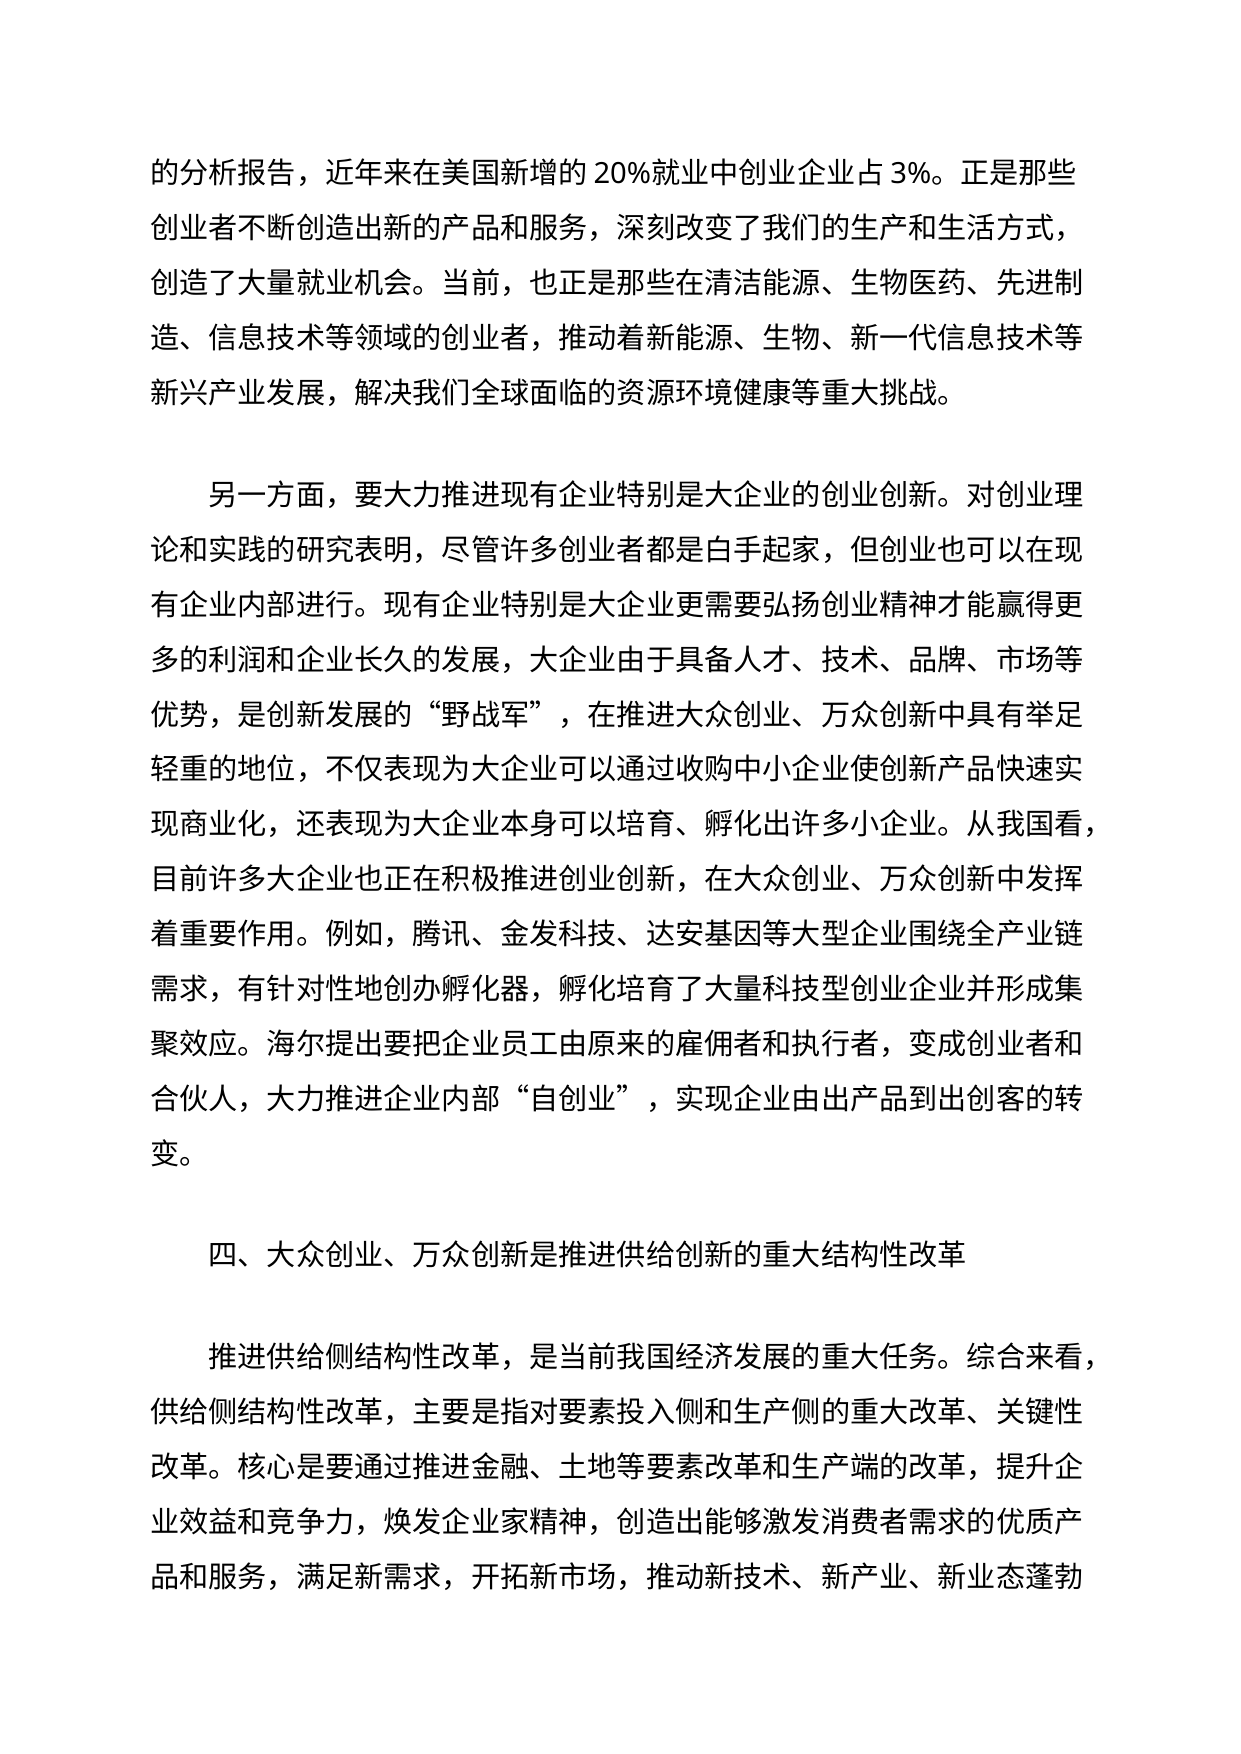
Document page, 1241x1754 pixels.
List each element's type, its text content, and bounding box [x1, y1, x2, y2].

text 四、大众创业、万众创新是推进供给创新的重大结构性改革 [150, 1232, 1090, 1274]
text 另一方面，要大力推进现有企业特别是大企业的创业创新。对创业理论和实践的研究表明，尽管许多创业者都是白手起家，但创业也可以在现有企业内部进行。现有企业特别是大企业更需要弘扬创业精神才能赢得更多的利润和企业长久的发展，大企业由于具备人才、技术、品牌、市场等优势，是创新发展的“野战军”，在推进大众创业、万众创新中具有举足轻重的地位，不仅表现为大企业可以通过收购中小企业使创新产品快速实现商业化，还表现为大企业本身可以培育、孵化出许多小企业。从我国看，目前许多大企业也正在积极推进创业创新，在大众创业、万众创新中发挥着重要作用。例如，腾讯、金发科技、达安基因等大型企业围绕全产业链需求，有针对性地创办孵化器，孵化培育了大量科技型创业企业并形成集聚效应。海尔提出要把企业员工由原来的雇佣者和执行者，变成创业者和合伙人，大力推进企业内部“自创业”，实现企业由出产品到出创客的转变。 [150, 471, 1090, 1172]
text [150, 1334, 1090, 1596]
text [150, 150, 1090, 412]
